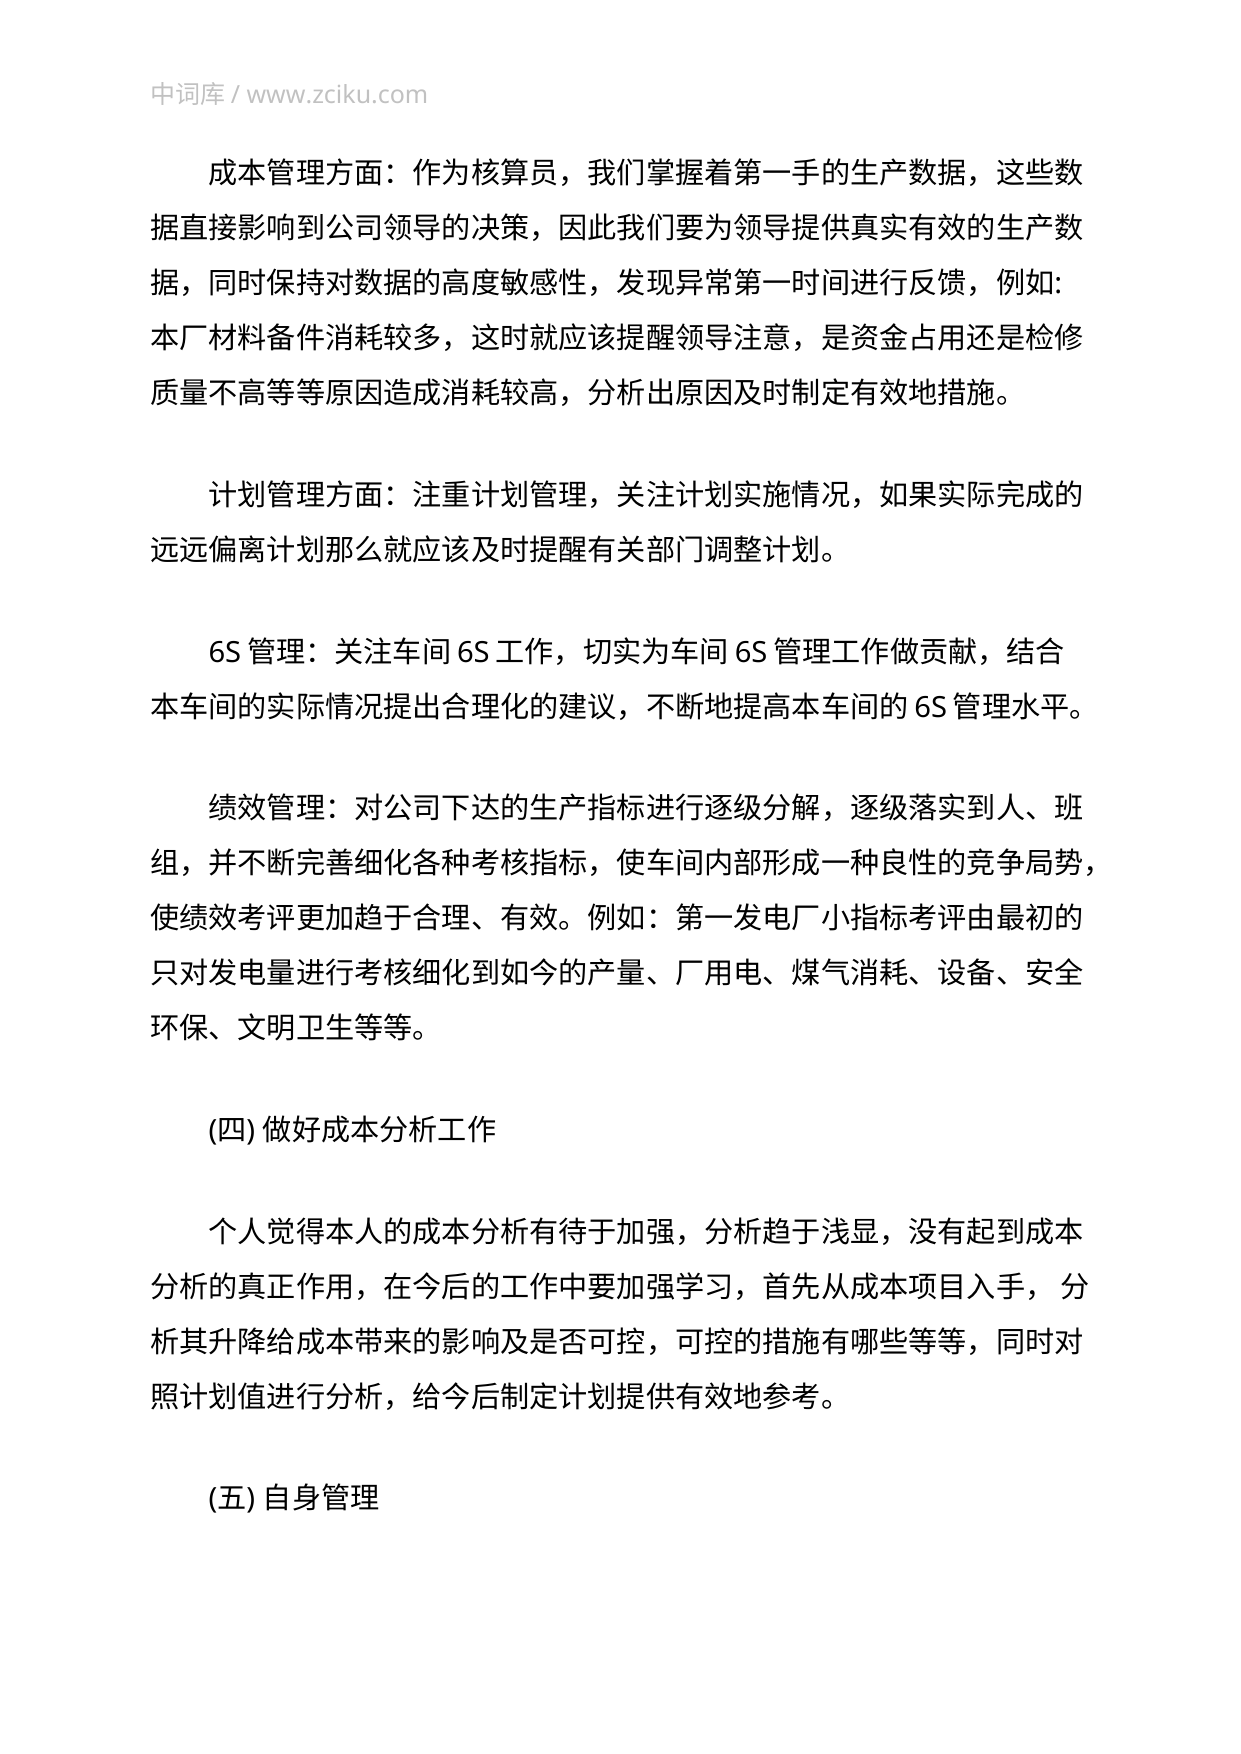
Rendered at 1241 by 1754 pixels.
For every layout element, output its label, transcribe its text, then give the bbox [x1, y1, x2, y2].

text 成本管理方面：作为核算员，我们掌握着第一手的生产数据，这些数据直接影响到公司领导的决策，因此我们要为领导提供真实有效的生产数据，同时保持对数据的高度敏感性，发现异常第一时间进行反馈，例如:本厂材料备件消耗较多，这时就应该提醒领导注意，是资金占用还是检修质量不高等等原因造成消耗较高，分析出原因及时制定有效地措施。 [150, 150, 1090, 412]
text 计划管理方面：注重计划管理，关注计划实施情况，如果实际完成的远远偏离计划那么就应该及时提醒有关部门调整计划。 [150, 471, 1090, 569]
text (四) 做好成本分析工作 [150, 1106, 1090, 1149]
text (五) 自身管理 [150, 1475, 1090, 1517]
text 个人觉得本人的成本分析有待于加强，分析趋于浅显，没有起到成本分析的真正作用，在今后的工作中要加强学习，首先从成本项目入手， 分析其升降给成本带来的影响及是否可控，可控的措施有哪些等等，同时对照计划值进行分析，给今后制定计划提供有效地参考。 [150, 1208, 1090, 1415]
text 绩效管理：对公司下达的生产指标进行逐级分解，逐级落实到人、班组，并不断完善细化各种考核指标，使车间内部形成一种良性的竞争局势，使绩效考评更加趋于合理、有效。例如：第一发电厂小指标考评由最初的只对发电量进行考核细化到如今的产量、厂用电、煤气消耗、设备、安全环保、文明卫生等等。 [150, 785, 1090, 1047]
text 6S管理：关注车间6S工作，切实为车间6S管理工作做贡献，结合本车间的实际情况提出合理化的建议，不断地提高本车间的6S管理水平。 [150, 628, 1090, 726]
